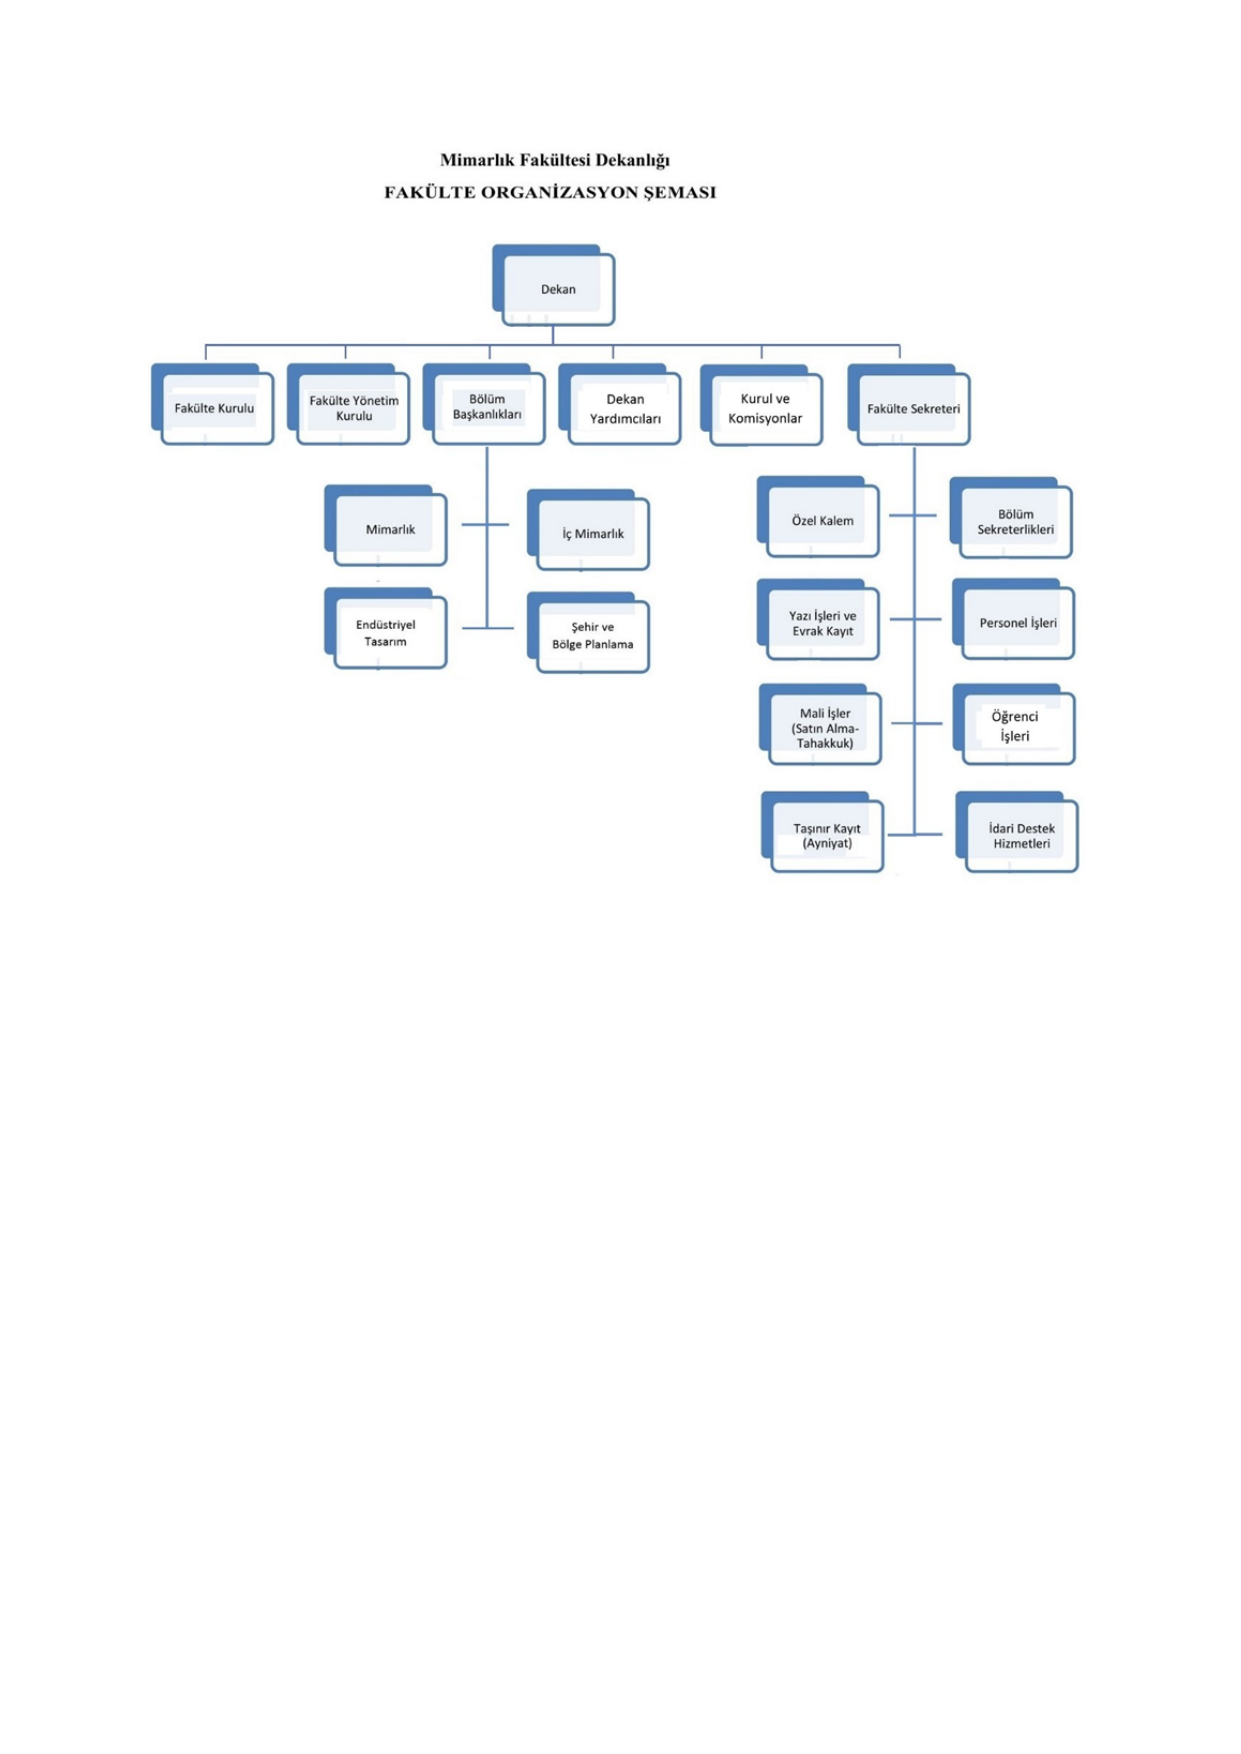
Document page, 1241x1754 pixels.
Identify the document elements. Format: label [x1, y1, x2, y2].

picture [147, 147, 1087, 884]
